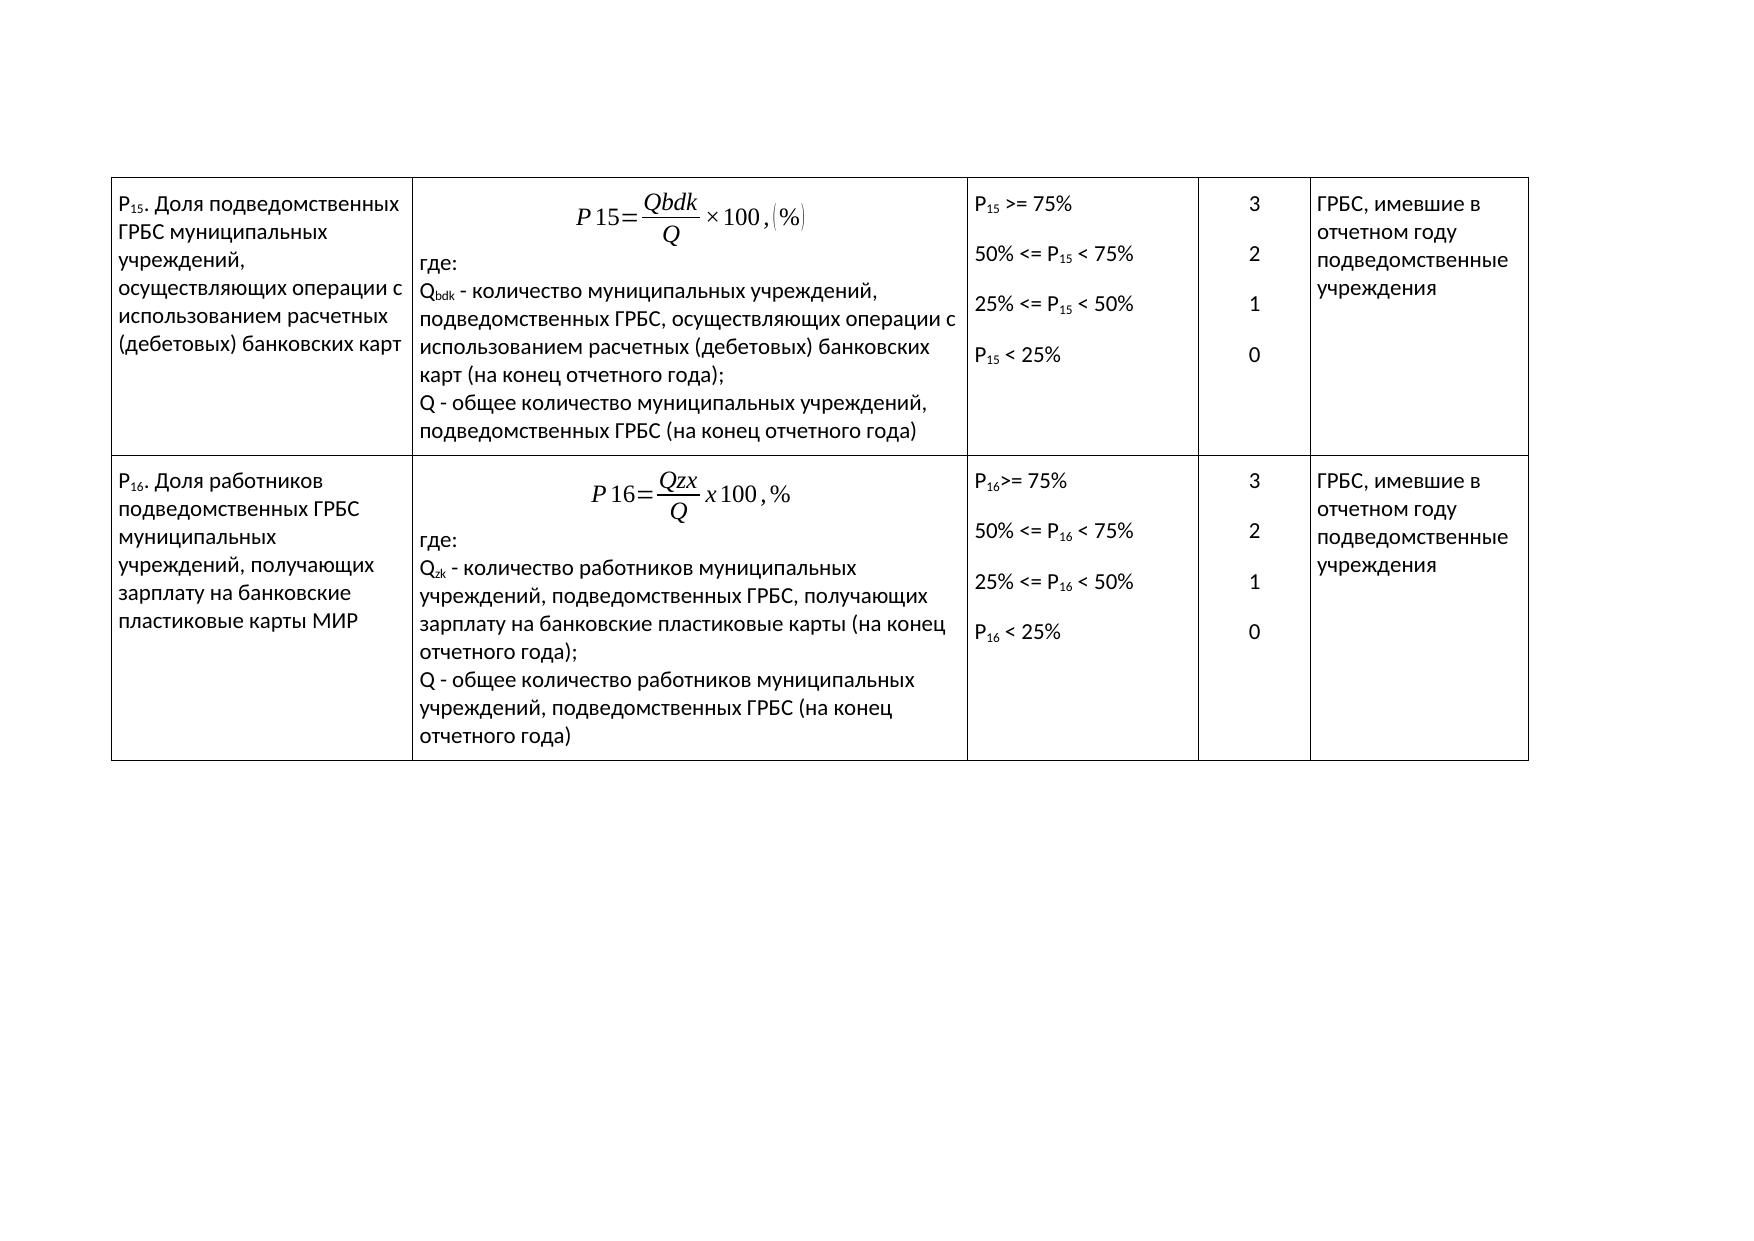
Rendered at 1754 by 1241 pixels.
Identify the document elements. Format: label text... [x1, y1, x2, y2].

table_cell ГРБС, имевшие в отчетном году подведомственные учреждения [1311, 178, 1528, 454]
table_cell 25% <= P16 < 50% [968, 555, 1198, 606]
table_cell 2 [1199, 505, 1310, 555]
table_cell 0 [1199, 328, 1310, 454]
table_cell P16 < 25% [968, 606, 1198, 760]
table_cell P16>= 75% [968, 456, 1198, 505]
table_cell P16. Доля работников подведомственных ГРБС муниципальных учреждений, получающих зарплату на банковские пластиковые карты МИР [112, 456, 412, 760]
table_cell 3 [1199, 178, 1310, 227]
table_cell P15 < 25% [968, 328, 1198, 454]
table_cell P15 >= 75% [968, 178, 1198, 227]
table_cell 50% <= P15 < 75% [968, 228, 1198, 278]
table_cell 1 [1199, 555, 1310, 606]
table_cell 2 [1199, 228, 1310, 278]
table_cell 1 [1199, 278, 1310, 328]
table_cell ГРБС, имевшие в отчетном году подведомственные учреждения [1311, 456, 1528, 760]
table_cell P15. Доля подведомственных ГРБС муниципальных учреждений, осуществляющих операции с использованием расчетных (дебетовых) банковских карт [112, 178, 412, 454]
table_cell 3 [1199, 456, 1310, 505]
table_cell 25% <= P15 < 50% [968, 278, 1198, 328]
table_cell 50% <= P16 < 75% [968, 505, 1198, 555]
table_cell 0 [1199, 606, 1310, 760]
table_cell где: Qzk - количество работников муниципальных учреждений, подведомственных ГРБС, получающих зарплату на банковские пластиковые карты (на конец отчетного года); Q - общее количество работников муниципальных учреждений, подведомственных ГРБС (на конец отчетного года) [413, 456, 967, 760]
table_cell где: Qbdk - количество муниципальных учреждений, подведомственных ГРБС, осуществляющих операции с использованием расчетных (дебетовых) банковских карт (на конец отчетного года); Q - общее количество муниципальных учреждений, подведомственных ГРБС (на конец отчетного года) [413, 178, 967, 454]
